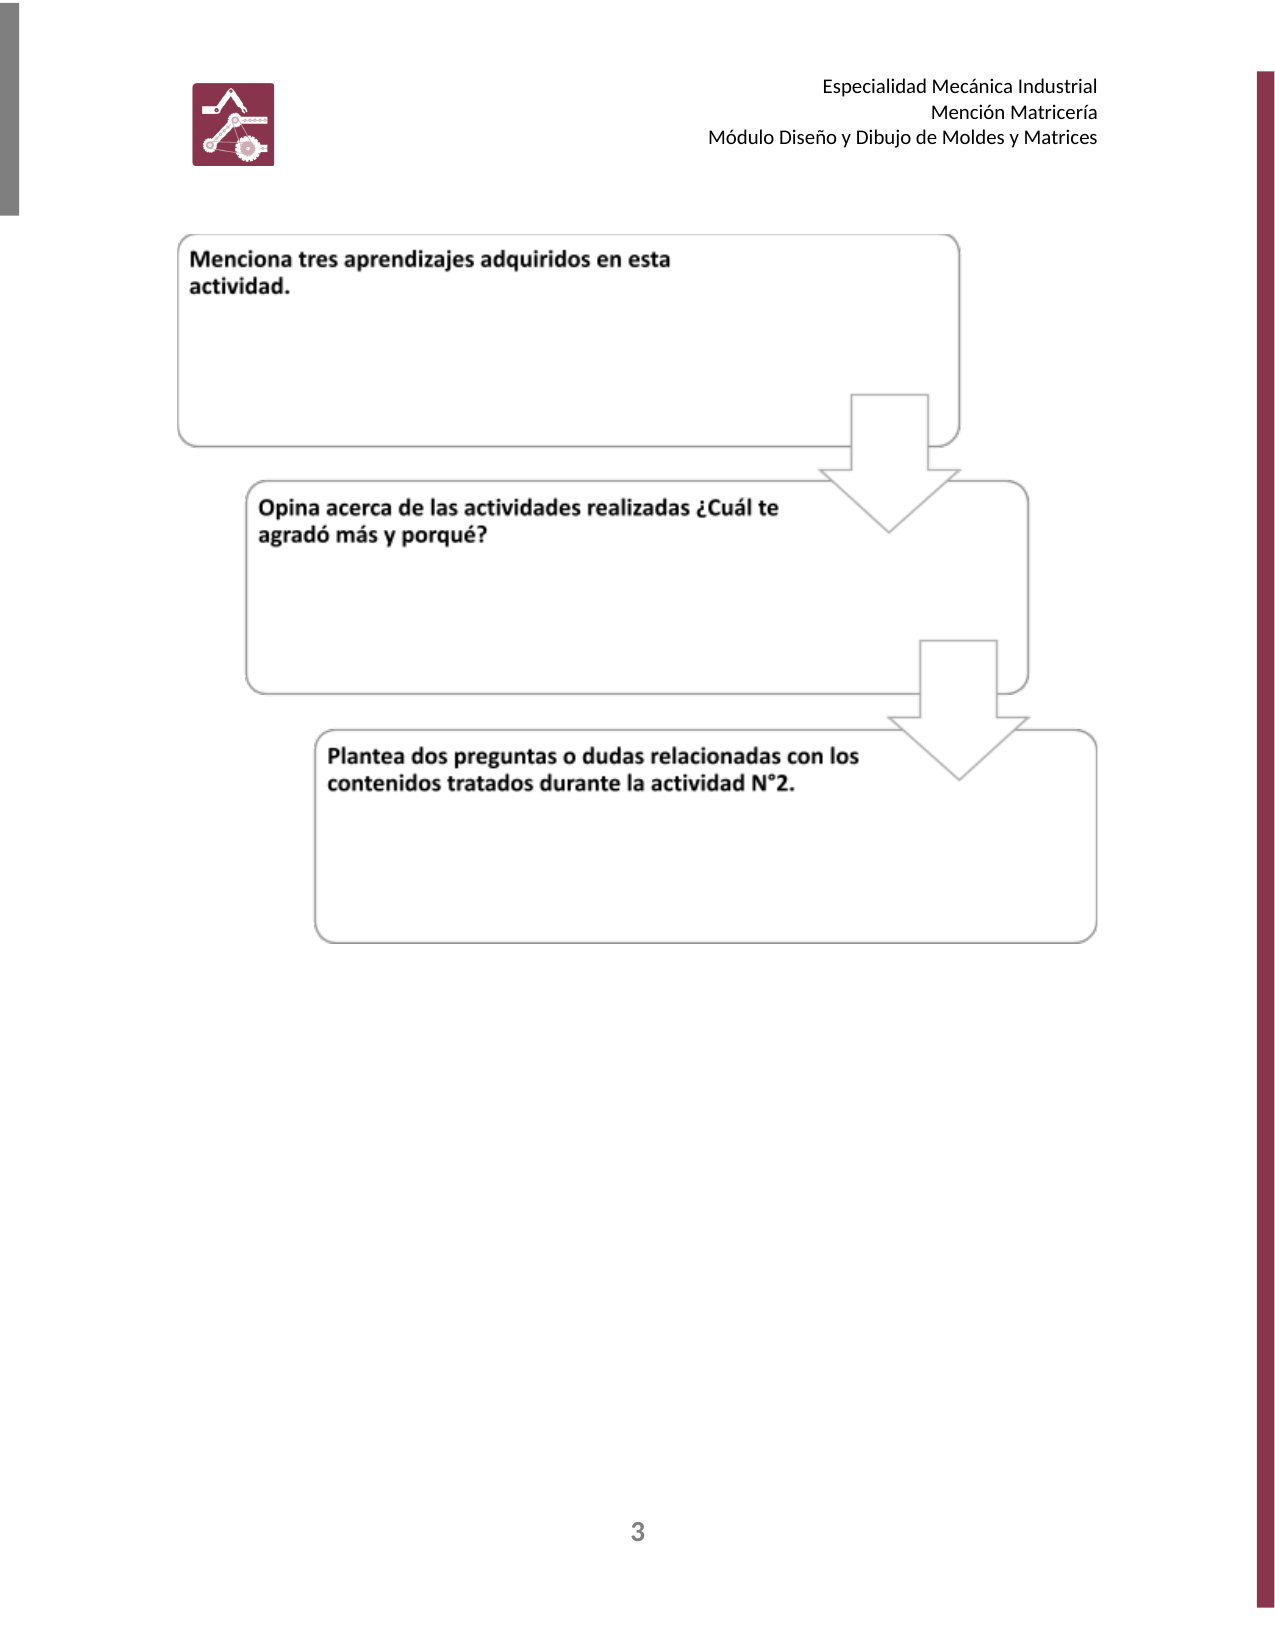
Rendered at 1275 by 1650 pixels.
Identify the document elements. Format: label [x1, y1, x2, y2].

picture [192, 83, 275, 166]
picture [177, 234, 1098, 944]
